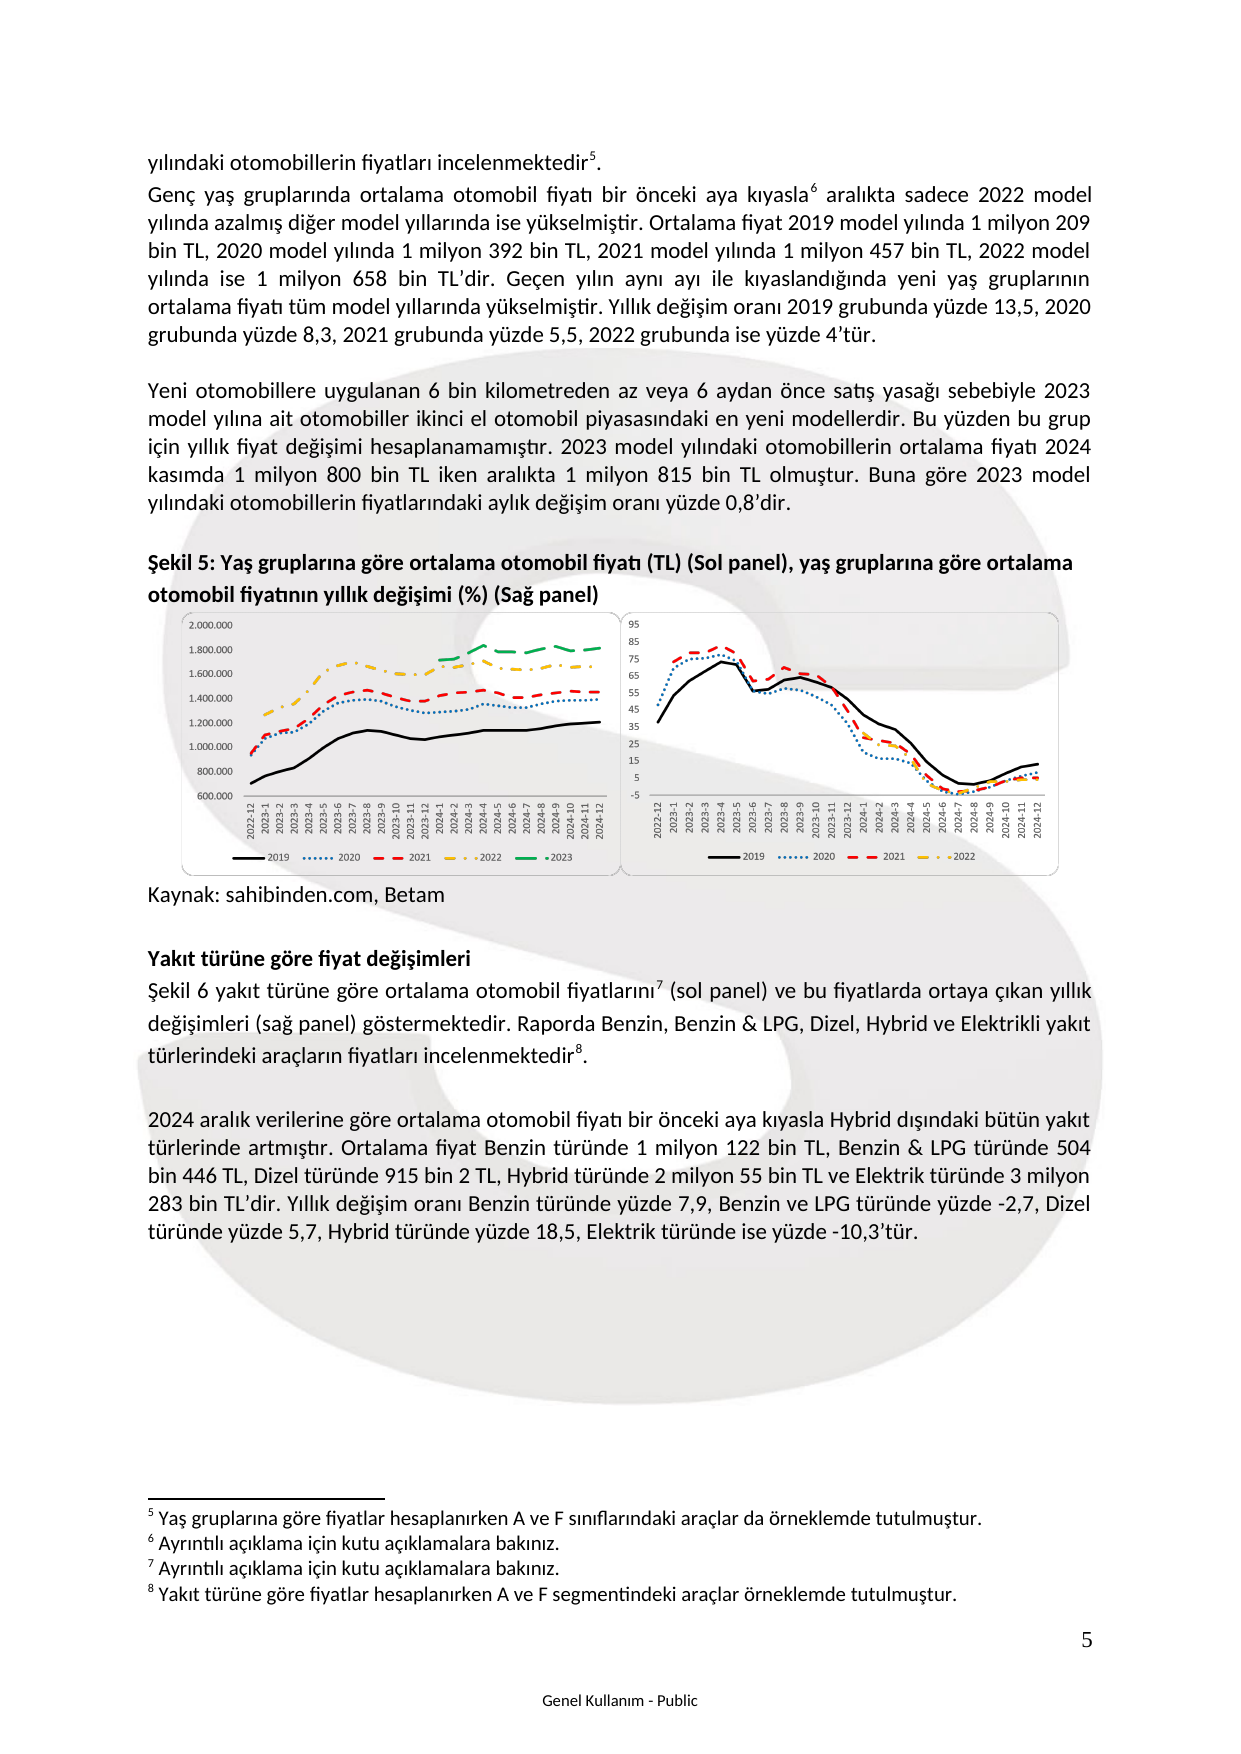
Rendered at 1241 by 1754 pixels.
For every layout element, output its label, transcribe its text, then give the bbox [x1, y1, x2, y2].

text Yakıt türüne göre fiyat değişimleri [148, 944, 1093, 972]
text Genç yaş gruplarında ortalama otomobil fiyatı bir önceki aya kıyasla aralıkta sadece 2022 model yılında azalmış diğer model yıllarında ise yükselmiştir. Ortalama fiyat 2019 model yılında 1 milyon 209 bin TL, 2020 model yılında 1 milyon 392 bin TL, 2021 model yılında 1 milyon 457 bin TL, 2022 model yılında ise 1 milyon 658 bin TL’dir. Geçen yılın aynı ayı ile kıyaslandığında yeni yaş gruplarının ortalama fiyatı tüm model yıllarında yükselmiştir. Yıllık değişim oranı 2019 grubunda yüzde 13,5, 2020 grubunda yüzde 8,3, 2021 grubunda yüzde 5,5, 2022 grubunda ise yüzde 4’tür. [148, 180, 1093, 348]
text Şekil 6 yakıt türüne göre ortalama otomobil fiyatlarını (sol panel) ve bu fiyatlarda ortaya çıkan yıllık değişimleri (sağ panel) göstermektedir. Raporda Benzin, Benzin & LPG, Dizel, Hybrid ve Elektrikli yakıt türlerindeki araçların fiyatları incelenmektedir. [148, 976, 1093, 1069]
text Yeni otomobillere uygulanan 6 bin kilometreden az veya 6 aydan önce satış yasağı sebebiyle 2023 model yılına ait otomobiller ikinci el otomobil piyasasındaki en yeni modellerdir. Bu yüzden bu grup için yıllık fiyat değişimi hesaplanamamıştır. 2023 model yılındaki otomobillerin ortalama fiyatı 2024 kasımda 1 milyon 800 bin TL iken aralıkta 1 milyon 815 bin TL olmuştur. Buna göre 2023 model yılındaki otomobillerin fiyatlarındaki aylık değişim oranı yüzde 0,8’dir. [148, 376, 1093, 516]
text Şekil 5: Yaş gruplarına göre ortalama otomobil fiyatı (TL) (Sol panel), yaş gruplarına göre ortalama otomobil fiyatının yıllık değişimi (%) (Sağ panel) [148, 548, 1093, 608]
picture [133, 348, 1106, 1406]
text 2024 aralık verilerine göre ortalama otomobil fiyatı bir önceki aya kıyasla Hybrid dışındaki bütün yakıt türlerinde artmıştır. Ortalama fiyat Benzin türünde 1 milyon 122 bin TL, Benzin & LPG türünde 504 bin 446 TL, Dizel türünde 915 bin 2 TL, Hybrid türünde 2 milyon 55 bin TL ve Elektrik türünde 3 milyon 283 bin TL’dir. Yıllık değişim oranı Benzin türünde yüzde 7,9, Benzin ve LPG türünde yüzde -2,7, Dizel türünde yüzde 5,7, Hybrid türünde yüzde 18,5, Elektrik türünde ise yüzde -10,3’tür. [148, 1105, 1093, 1245]
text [148, 148, 1093, 176]
text Kaynak: sahibinden.com, Betam [148, 880, 1093, 908]
